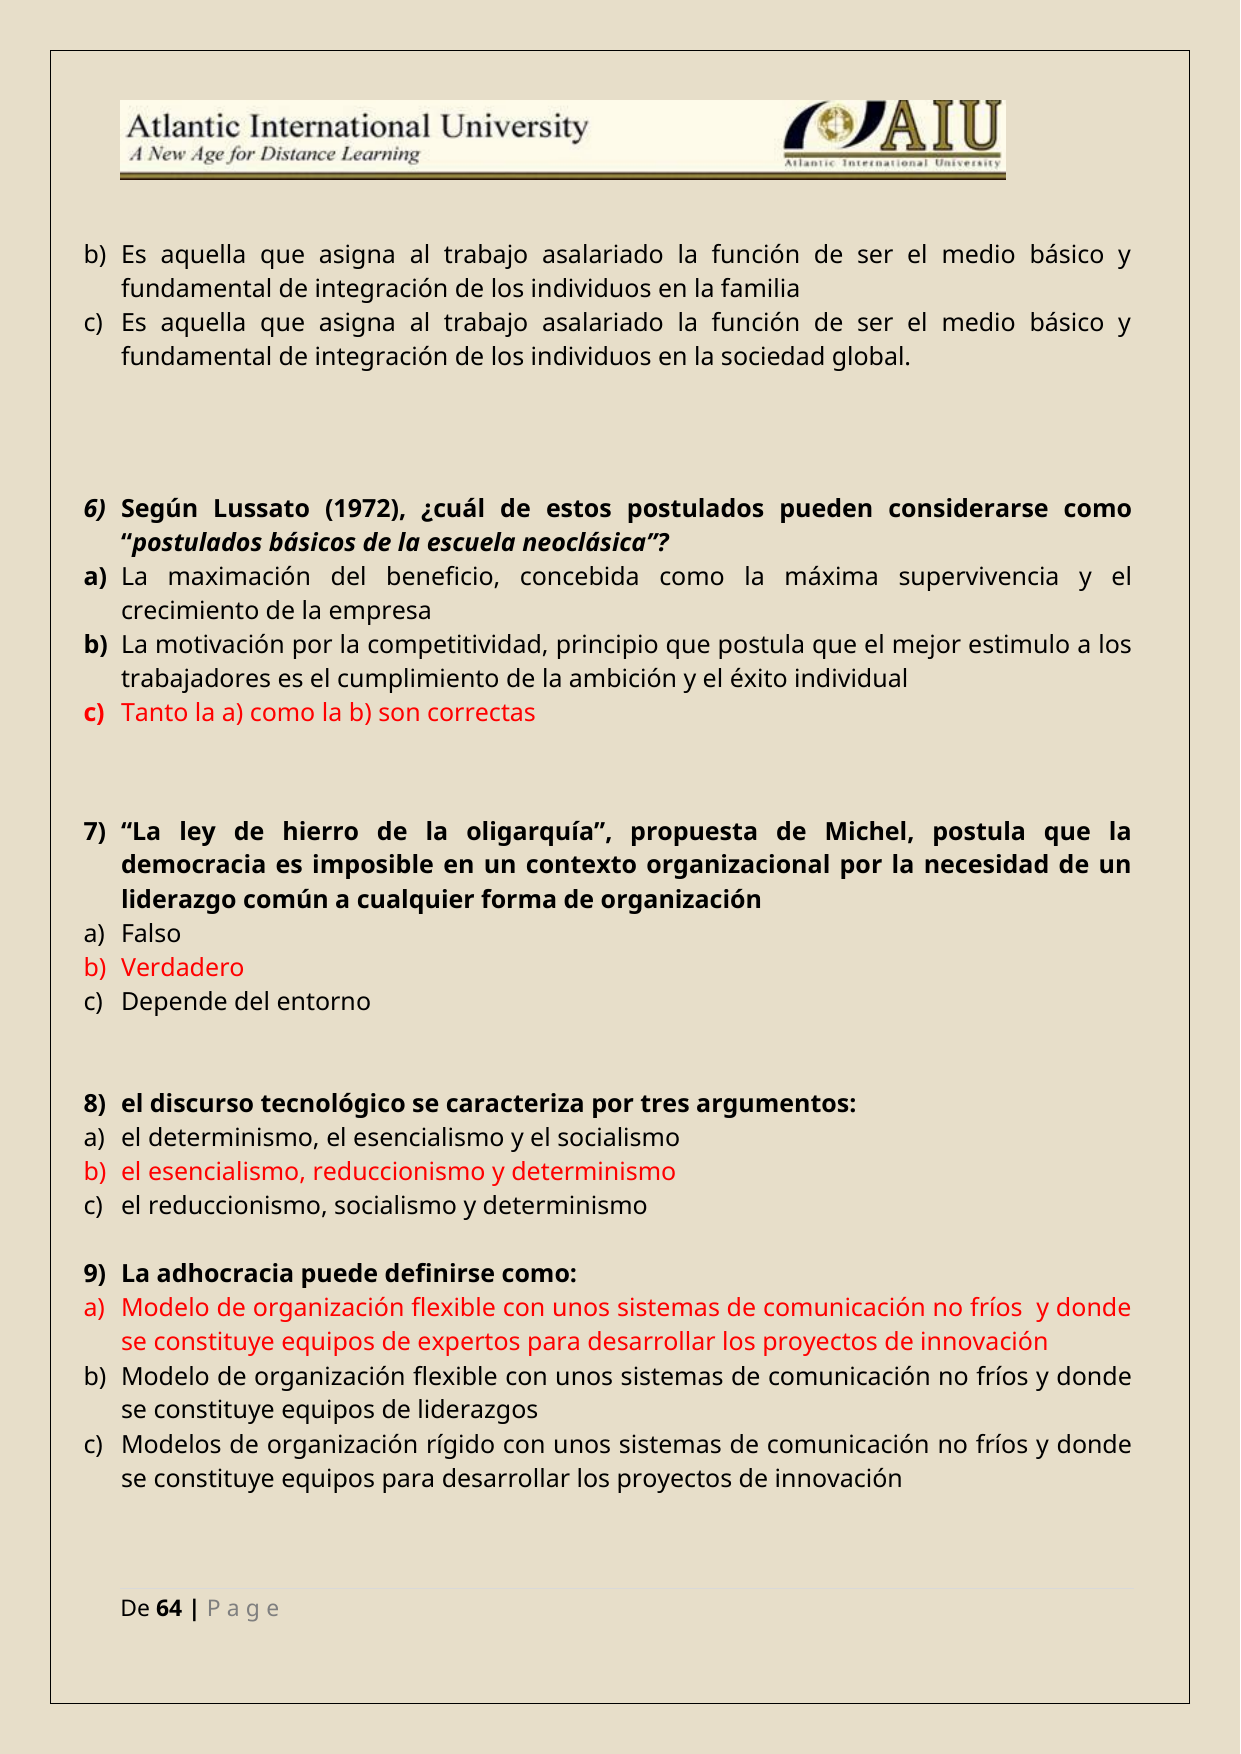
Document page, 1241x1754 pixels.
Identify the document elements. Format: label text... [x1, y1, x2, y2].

list Depende del entorno [83, 983, 1133, 1017]
list el esencialismo, reduccionismo y determinismo [83, 1154, 1133, 1188]
list Es aquella que asigna al trabajo asalariado la función de ser el medio básico y fundamental de integración de los individuos en la familia [83, 236, 1133, 304]
picture [120, 100, 1006, 180]
list Es aquella que asigna al trabajo asalariado la función de ser el medio básico y fundamental de integración de los individuos en la sociedad global. [83, 304, 1133, 372]
list La maximación del beneficio, concebida como la máxima supervivencia y el crecimiento de la empresa [83, 559, 1133, 627]
list Falso [83, 915, 1133, 949]
list Modelo de organización flexible con unos sistemas de comunicación no fríos y donde se constituye equipos de expertos para desarrollar los proyectos de innovación [83, 1290, 1133, 1358]
list Modelos de organización rígido con unos sistemas de comunicación no fríos y donde se constituye equipos para desarrollar los proyectos de innovación [83, 1426, 1133, 1494]
list “La ley de hierro de la oligarquía”, propuesta de Michel, postula que la democracia es imposible en un contexto organizacional por la necesidad de un liderazgo común a cualquier forma de organización [83, 813, 1133, 915]
list Modelo de organización flexible con unos sistemas de comunicación no fríos y donde se constituye equipos de liderazgos [83, 1358, 1133, 1426]
list Según Lussato (1972), ¿cuál de estos postulados pueden considerarse como “postulados básicos de la escuela neoclásica”? [83, 491, 1133, 559]
list La adhocracia puede definirse como: [83, 1256, 1133, 1290]
list el determinismo, el esencialismo y el socialismo [83, 1120, 1133, 1154]
list Tanto la a) como la b) son correctas [83, 695, 1133, 729]
list el reduccionismo, socialismo y determinismo [83, 1188, 1133, 1222]
list el discurso tecnológico se caracteriza por tres argumentos: [83, 1086, 1133, 1120]
list Verdadero [83, 949, 1133, 983]
list La motivación por la competitividad, principio que postula que el mejor estimulo a los trabajadores es el cumplimiento de la ambición y el éxito individual [83, 627, 1133, 695]
